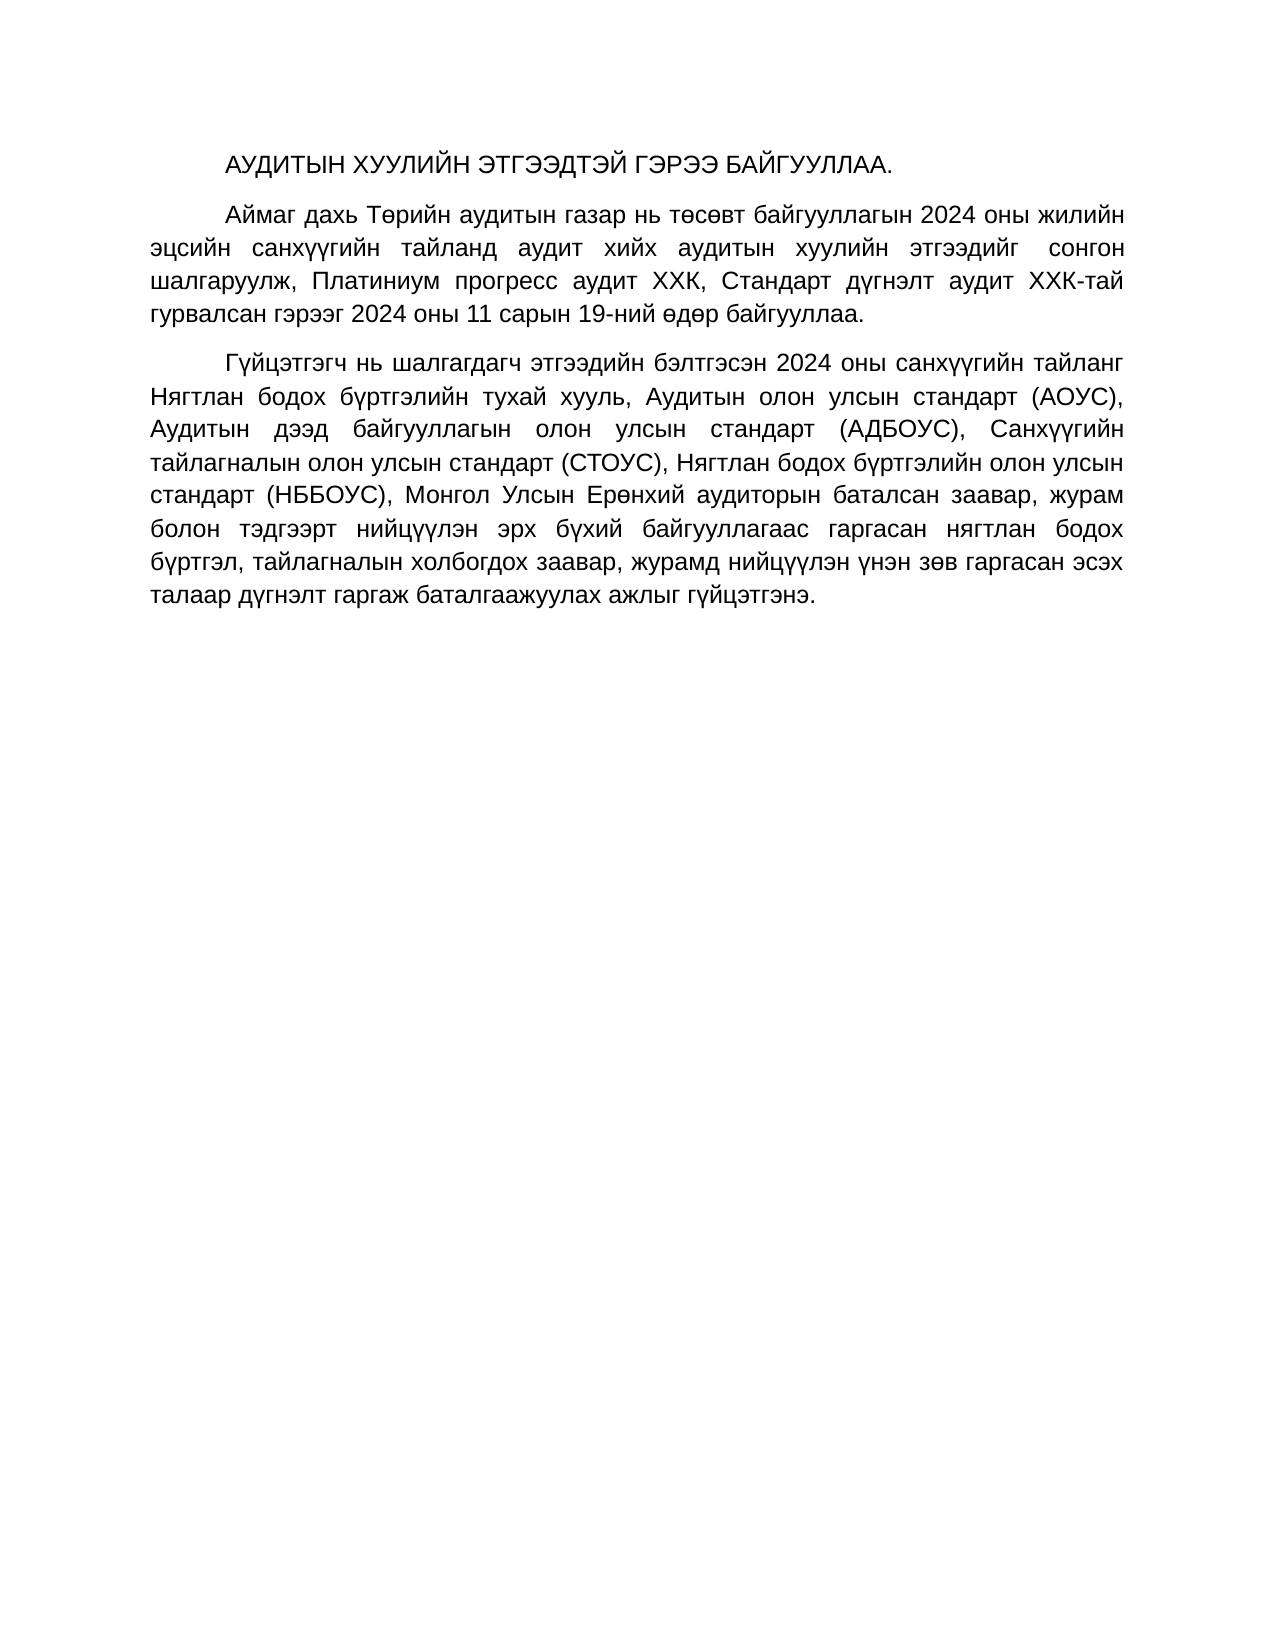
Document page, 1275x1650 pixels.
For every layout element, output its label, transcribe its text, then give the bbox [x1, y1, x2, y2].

text Гүйцэтгэгч нь шалгагдагч этгээдийн бэлтгэсэн 2024 оны санхүүгийн тайланг Нягтлан бодох бүртгэлийн тухай хууль, Аудитын олон улсын стандарт (АОУС), Аудитын дээд байгууллагын олон улсын стандарт (АДБОУС), Санхүүгийн тайлагналын олон улсын стандарт (СТОУС), Нягтлан бодох бүртгэлийн олон улсын стандарт (НББОУС), Монгол Улсын Ерөнхий аудиторын баталсан заавар, журам болон тэдгээрт нийцүүлэн эрх бүхий байгууллагаас гаргасан нягтлан бодох бүртгэл, тайлагналын холбогдох заавар, журамд нийцүүлэн үнэн зөв гаргасан эсэх талаар дүгнэлт гаргаж баталгаажуулах ажлыг гүйцэтгэнэ. [150, 348, 1125, 608]
text АУДИТЫН ХУУЛИЙН ЭТГЭЭДТЭЙ ГЭРЭЭ БАЙГУУЛЛАА. [150, 150, 1125, 179]
text Аймаг дахь Төрийн аудитын газар нь төсөвт байгууллагын 2024 оны жилийн эцсийн санхүүгийн тайланд аудит хийх аудитын хуулийн этгээдийг сонгон шалгаруулж, Платиниум прогресс аудит ХХК, Стандарт дүгнэлт аудит ХХК-тай гурвалсан гэрээг 2024 оны 11 сарын 19-ний өдөр байгууллаа. [150, 200, 1125, 327]
